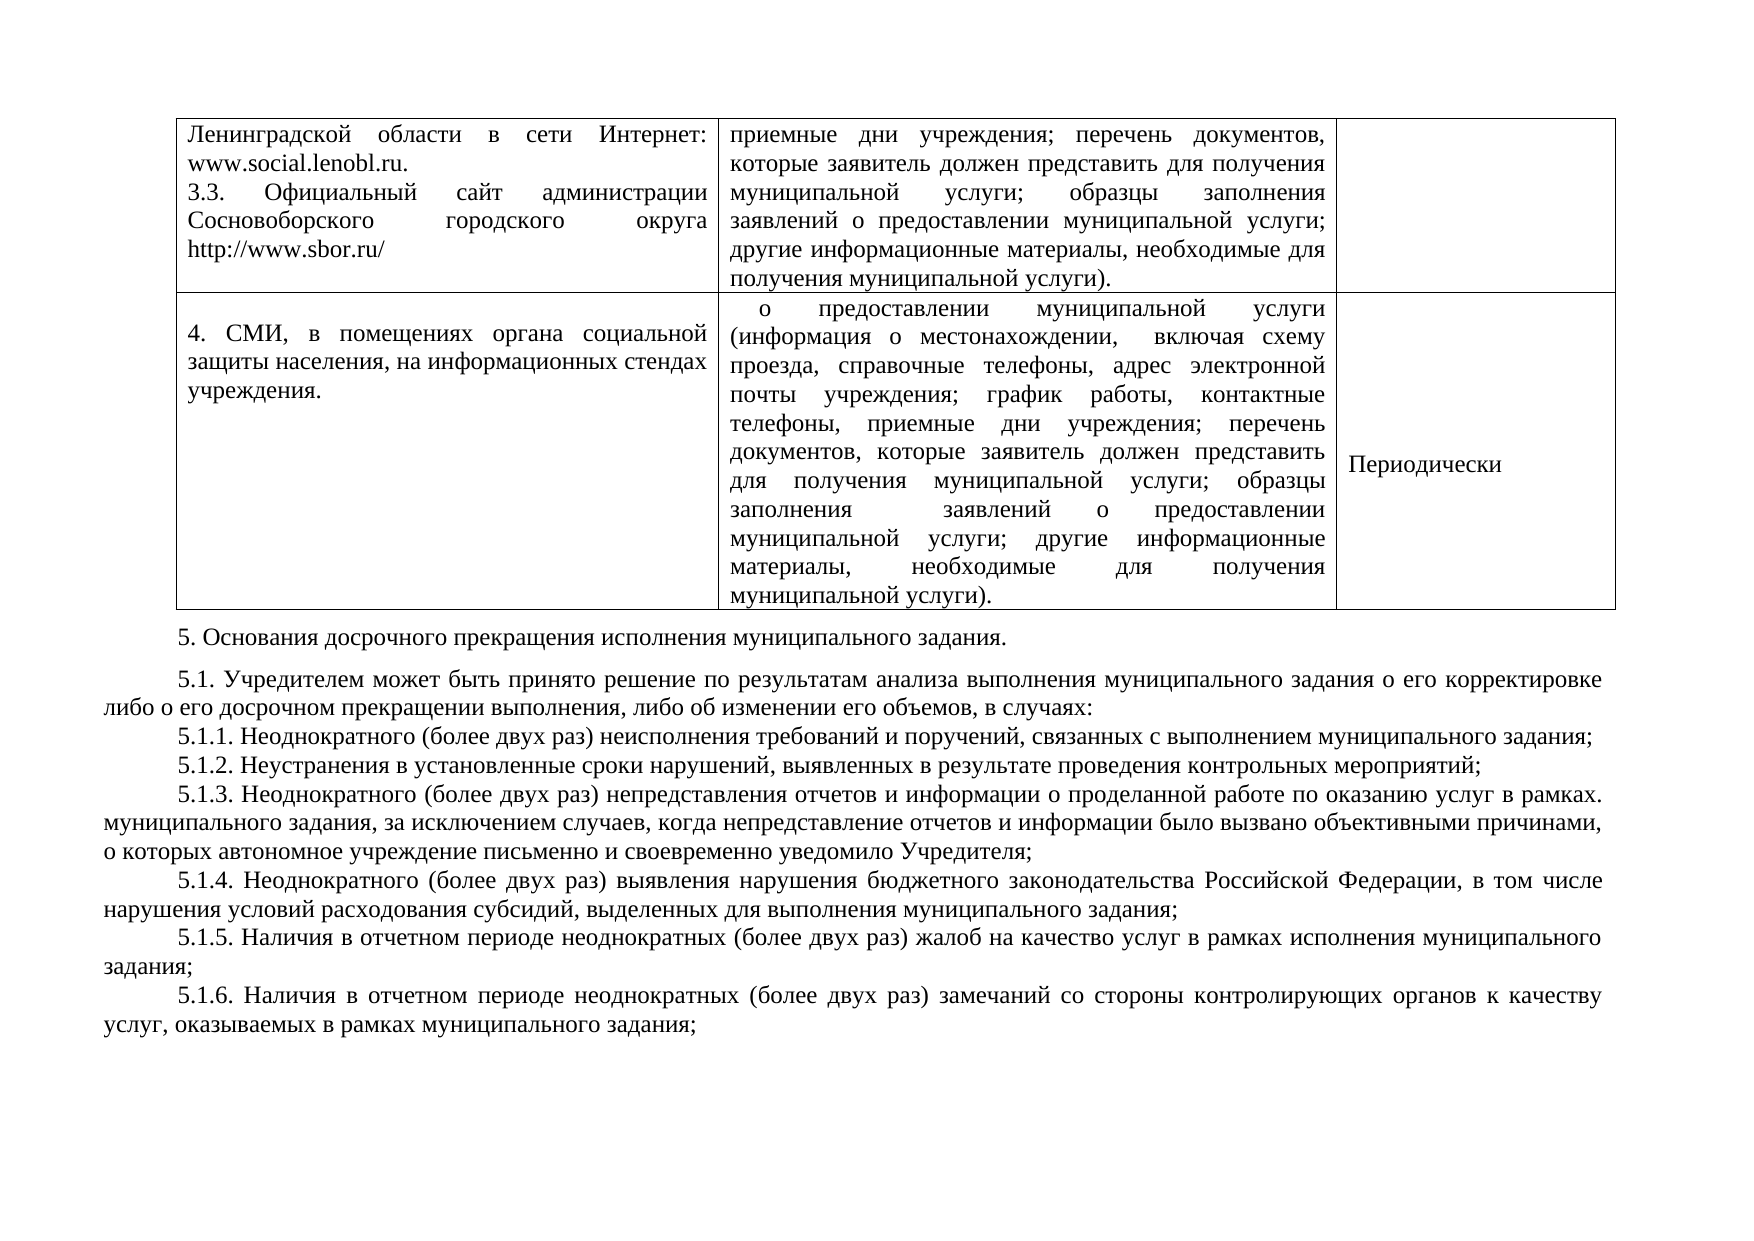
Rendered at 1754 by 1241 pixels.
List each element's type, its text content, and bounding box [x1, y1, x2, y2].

text 5.1.1. Неоднократного (более двух раз) неисполнения требований и поручений, связанных с выполнением муниципального задания; [103, 721, 1604, 750]
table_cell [1337, 119, 1615, 292]
table_cell 4. СМИ, в помещениях органа социальной защиты населения, на информационных стендах учреждения. [177, 293, 718, 609]
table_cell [719, 119, 1336, 292]
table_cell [177, 119, 718, 292]
table_cell Периодически [1337, 293, 1615, 609]
text 5.1.6. Наличия в отчетном периоде неоднократных (более двух раз) замечаний со стороны контролирующих органов к качеству услуг, оказываемых в рамках муниципального задания; [103, 980, 1604, 1037]
table_cell о предоставлении муниципальной услуги (информация о местонахождении, включая схему проезда, справочные телефоны, адрес электронной почты учреждения; график работы, контактные телефоны, приемные дни учреждения; перечень документов, которые заявитель должен представить для получения муниципальной услуги; образцы заполнения заявлений о предоставлении муниципальной услуги; другие информационные материалы, необходимые для получения муниципальной услуги). [719, 293, 1336, 609]
text 5.1.2. Неустранения в установленные сроки нарушений, выявленных в результате проведения контрольных мероприятий; [103, 750, 1604, 779]
text 5.1.3. Неоднократного (более двух раз) непредставления отчетов и информации о проделанной работе по оказанию услуг в рамках. муниципального задания, за исключением случаев, когда непредставление отчетов и информации было вызвано объективными причинами, о которых автономное учреждение письменно и своевременно уведомило Учредителя; [103, 779, 1604, 865]
text 5.1.4. Неоднократного (более двух раз) выявления нарушения бюджетного законодательства Российской Федерации, в том числе нарушения условий расходования субсидий, выделенных для выполнения муниципального задания; [103, 865, 1604, 922]
text 5.1.5. Наличия в отчетном периоде неоднократных (более двух раз) жалоб на качество услуг в рамках исполнения муниципального задания; [103, 922, 1604, 980]
text 5. Основания досрочного прекращения исполнения муниципального задания. [103, 622, 1604, 651]
text 5.1. Учредителем может быть принято решение по результатам анализа выполнения муниципального задания о его корректировке либо о его досрочном прекращении выполнения, либо об изменении его объемов, в случаях: [103, 664, 1604, 721]
